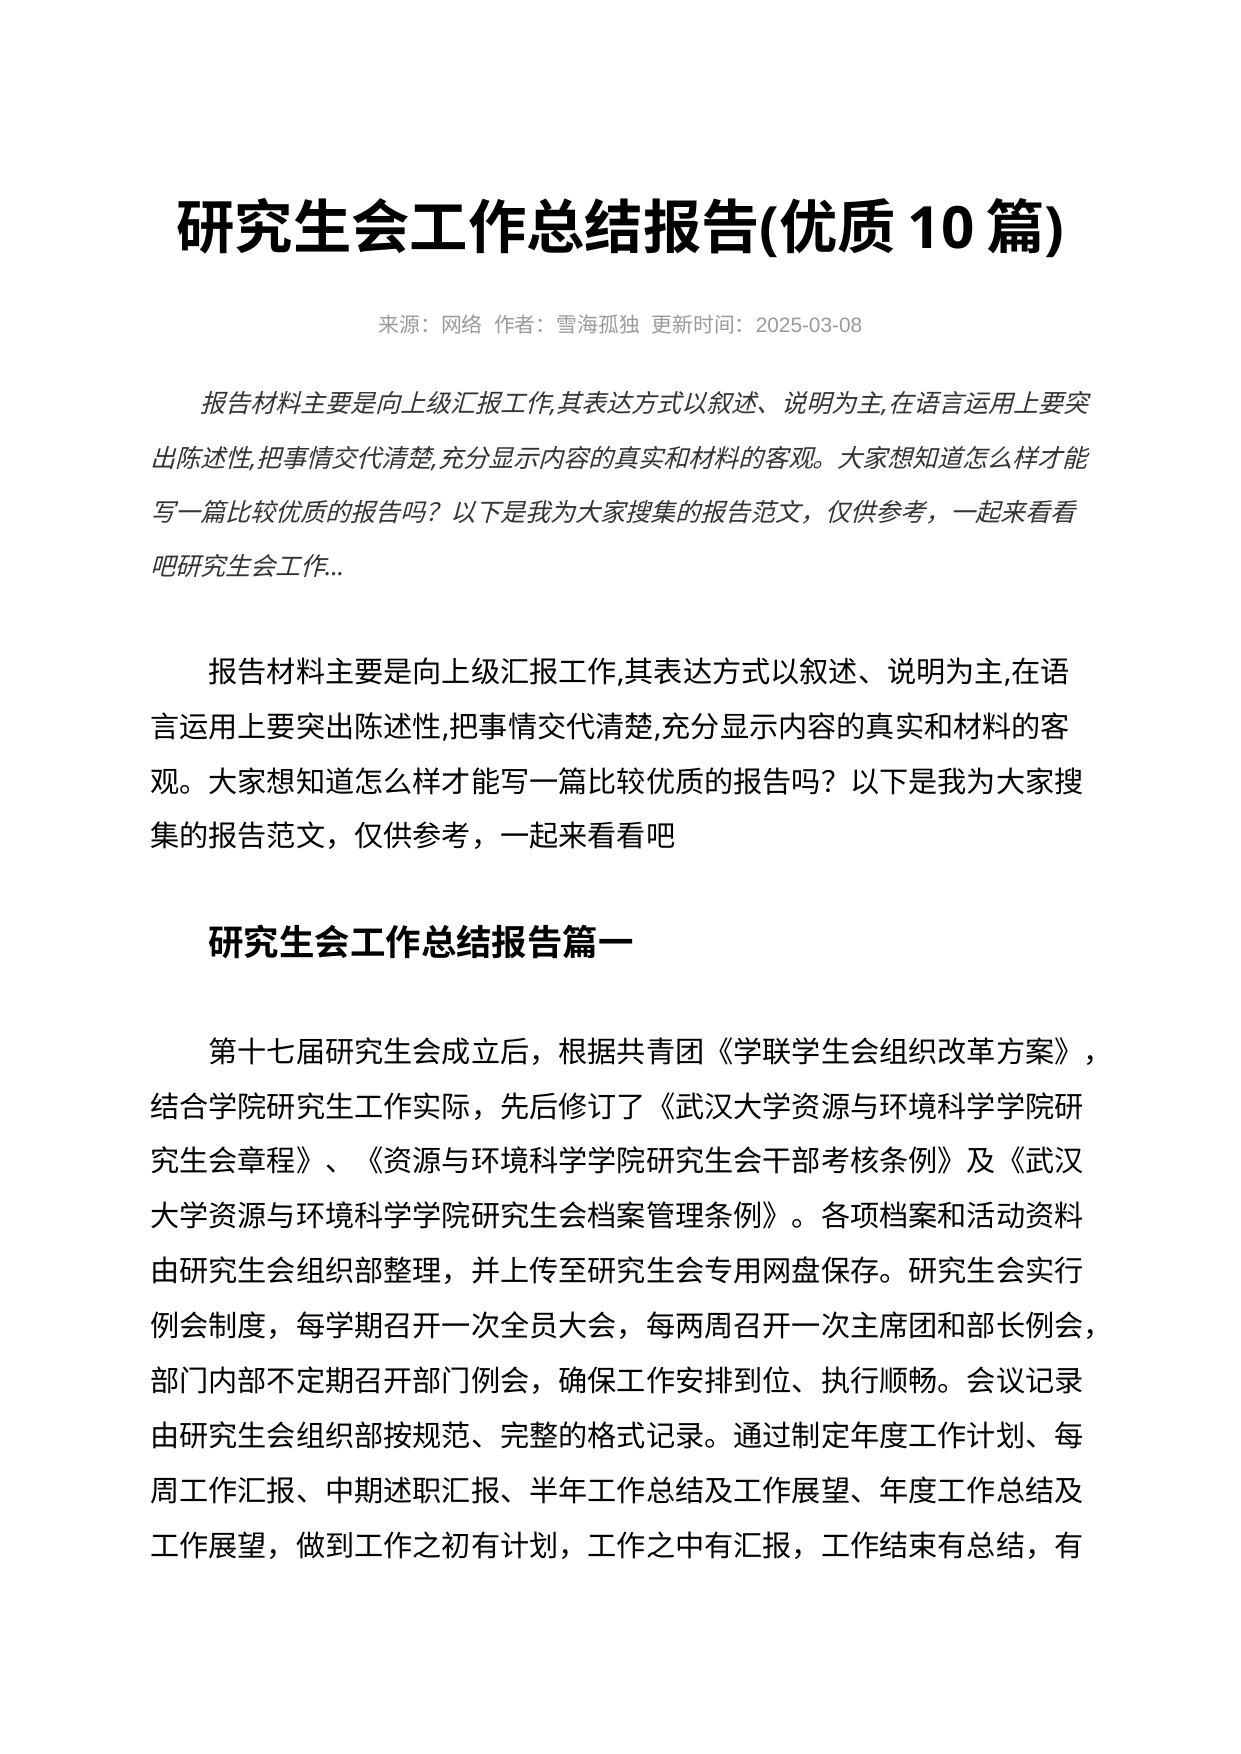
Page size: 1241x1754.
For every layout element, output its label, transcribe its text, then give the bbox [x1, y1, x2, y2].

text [150, 1028, 1090, 1564]
text 来源：网络 作者：雪海孤独 更新时间：2025-03-08 [150, 313, 1090, 337]
subtitle 研究生会工作总结报告(优质10篇) [150, 181, 1090, 266]
text 报告材料主要是向上级汇报工作,其表达方式以叙述、说明为主,在语言运用上要突出陈述性,把事情交代清楚,充分显示内容的真实和材料的客观。大家想知道怎么样才能写一篇比较优质的报告吗？以下是我为大家搜集的报告范文，仅供参考，一起来看看吧 [150, 648, 1090, 855]
text 报告材料主要是向上级汇报工作,其表达方式以叙述、说明为主,在语言运用上要突出陈述性,把事情交代清楚,充分显示内容的真实和材料的客观。大家想知道怎么样才能写一篇比较优质的报告吗？以下是我为大家搜集的报告范文，仅供参考，一起来看看吧研究生会工作... [150, 384, 1090, 583]
text 研究生会工作总结报告篇一 [150, 915, 1090, 966]
